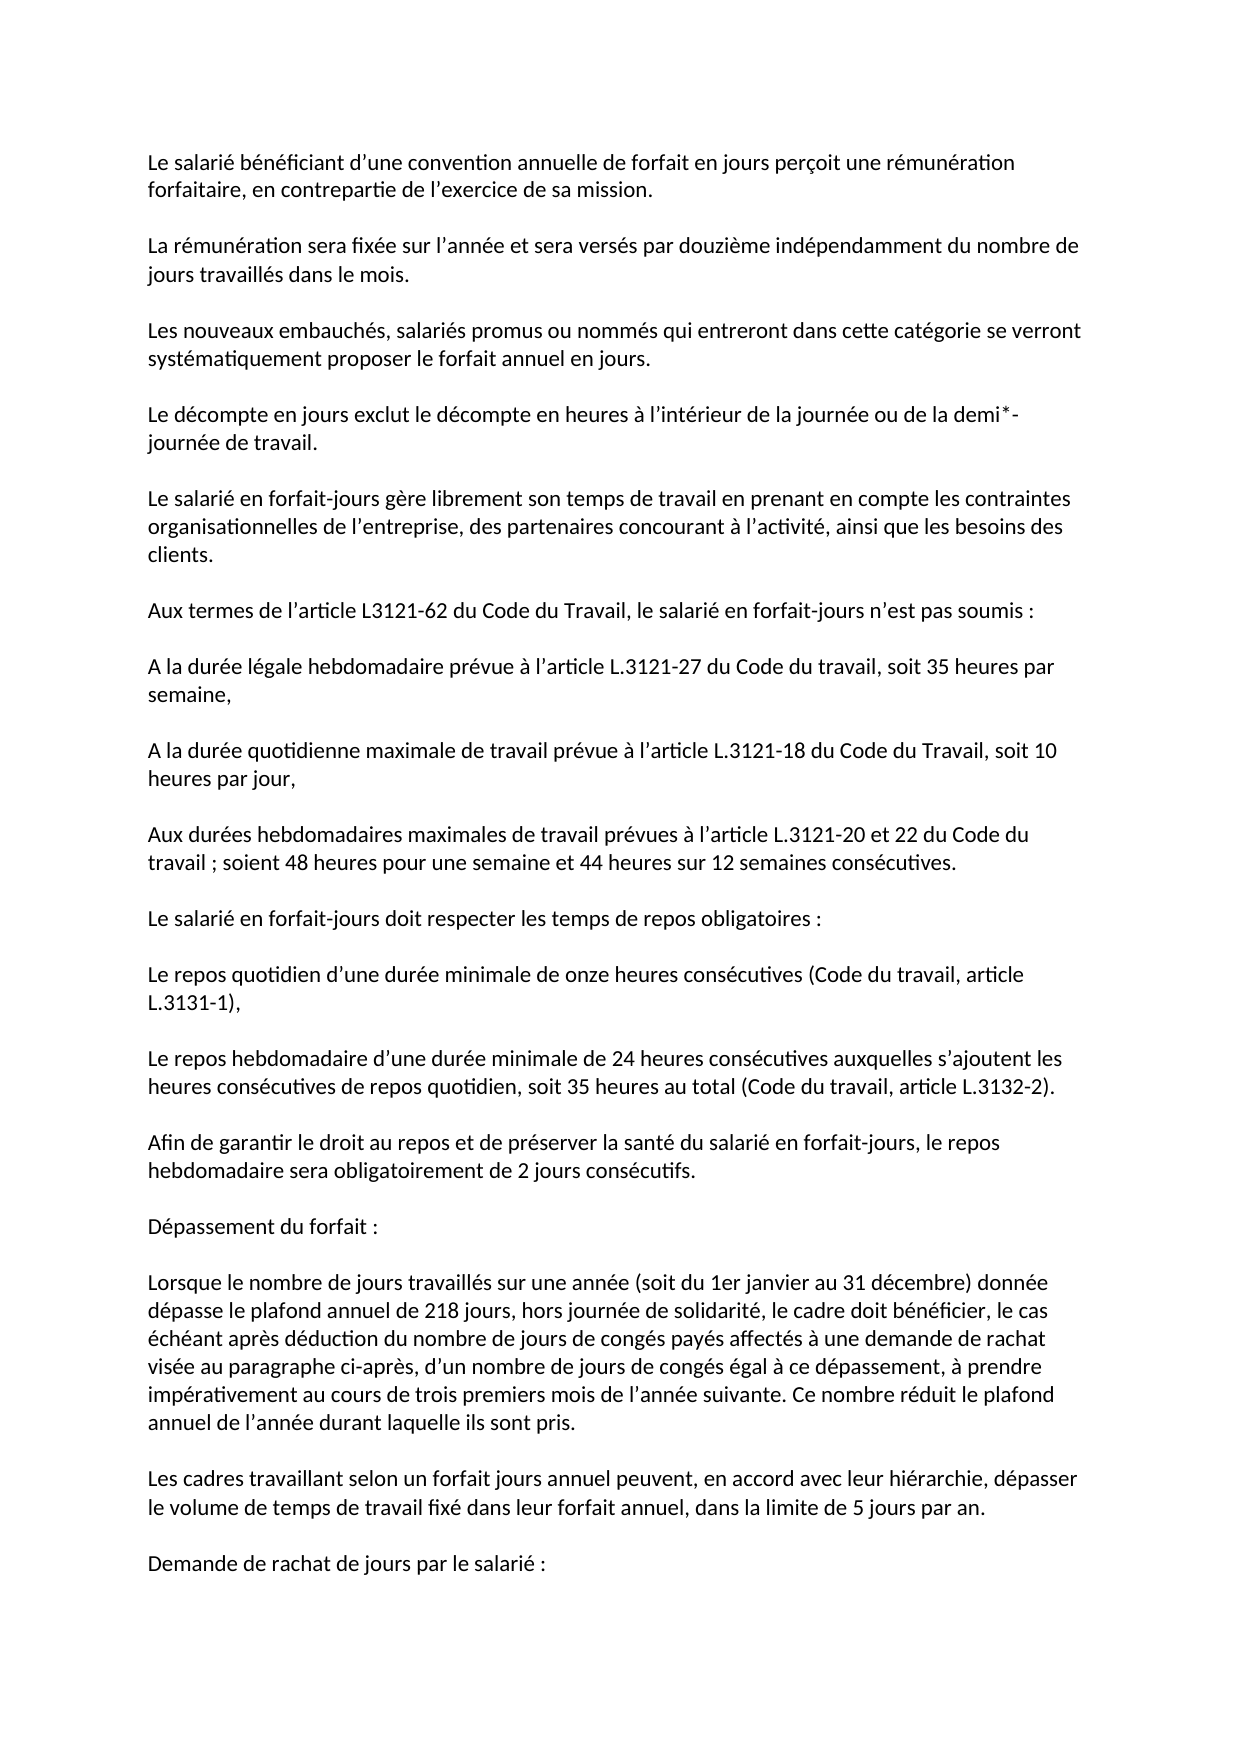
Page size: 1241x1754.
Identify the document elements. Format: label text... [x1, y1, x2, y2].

text Aux termes de l’article L3121-62 du Code du Travail, le salarié en forfait-jours n’est pas soumis : [148, 596, 1093, 624]
text Dépassement du forfait : [148, 1212, 1093, 1240]
text Le repos hebdomadaire d’une durée minimale de 24 heures consécutives auxquelles s’ajoutent les heures consécutives de repos quotidien, soit 35 heures au total (Code du travail, article L.3132-2). [148, 1044, 1093, 1100]
text Afin de garantir le droit au repos et de préserver la santé du salarié en forfait-jours, le repos hebdomadaire sera obligatoirement de 2 jours consécutifs. [148, 1128, 1093, 1184]
text Le salarié bénéficiant d’une convention annuelle de forfait en jours perçoit une rémunération forfaitaire, en contrepartie de l’exercice de sa mission. [148, 148, 1093, 204]
text Les nouveaux embauchés, salariés promus ou nommés qui entreront dans cette catégorie se verront systématiquement proposer le forfait annuel en jours. [148, 316, 1093, 372]
text Le salarié en forfait-jours doit respecter les temps de repos obligatoires : [148, 904, 1093, 932]
text Lorsque le nombre de jours travaillés sur une année (soit du 1er janvier au 31 décembre) donnée dépasse le plafond annuel de 218 jours, hors journée de solidarité, le cadre doit bénéficier, le cas échéant après déduction du nombre de jours de congés payés affectés à une demande de rachat visée au paragraphe ci-après, d’un nombre de jours de congés égal à ce dépassement, à prendre impérativement au cours de trois premiers mois de l’année suivante. Ce nombre réduit le plafond annuel de l’année durant laquelle ils sont pris. [148, 1268, 1093, 1437]
text A la durée quotidienne maximale de travail prévue à l’article L.3121-18 du Code du Travail, soit 10 heures par jour, [148, 736, 1093, 792]
text Aux durées hebdomadaires maximales de travail prévues à l’article L.3121-20 et 22 du Code du travail ; soient 48 heures pour une semaine et 44 heures sur 12 semaines consécutives. [148, 820, 1093, 876]
text Les cadres travaillant selon un forfait jours annuel peuvent, en accord avec leur hiérarchie, dépasser le volume de temps de travail fixé dans leur forfait annuel, dans la limite de 5 jours par an. [148, 1464, 1093, 1521]
text Le salarié en forfait-jours gère librement son temps de travail en prenant en compte les contraintes organisationnelles de l’entreprise, des partenaires concourant à l’activité, ainsi que les besoins des clients. [148, 484, 1093, 568]
text La rémunération sera fixée sur l’année et sera versés par douzième indépendamment du nombre de jours travaillés dans le mois. [148, 232, 1093, 288]
text A la durée légale hebdomadaire prévue à l’article L.3121-27 du Code du travail, soit 35 heures par semaine, [148, 652, 1093, 708]
text Le repos quotidien d’une durée minimale de onze heures consécutives (Code du travail, article L.3131-1), [148, 960, 1093, 1016]
text Le décompte en jours exclut le décompte en heures à l’intérieur de la journée ou de la demi*-journée de travail. [148, 400, 1093, 456]
text Demande de rachat de jours par le salarié : [148, 1549, 1093, 1577]
